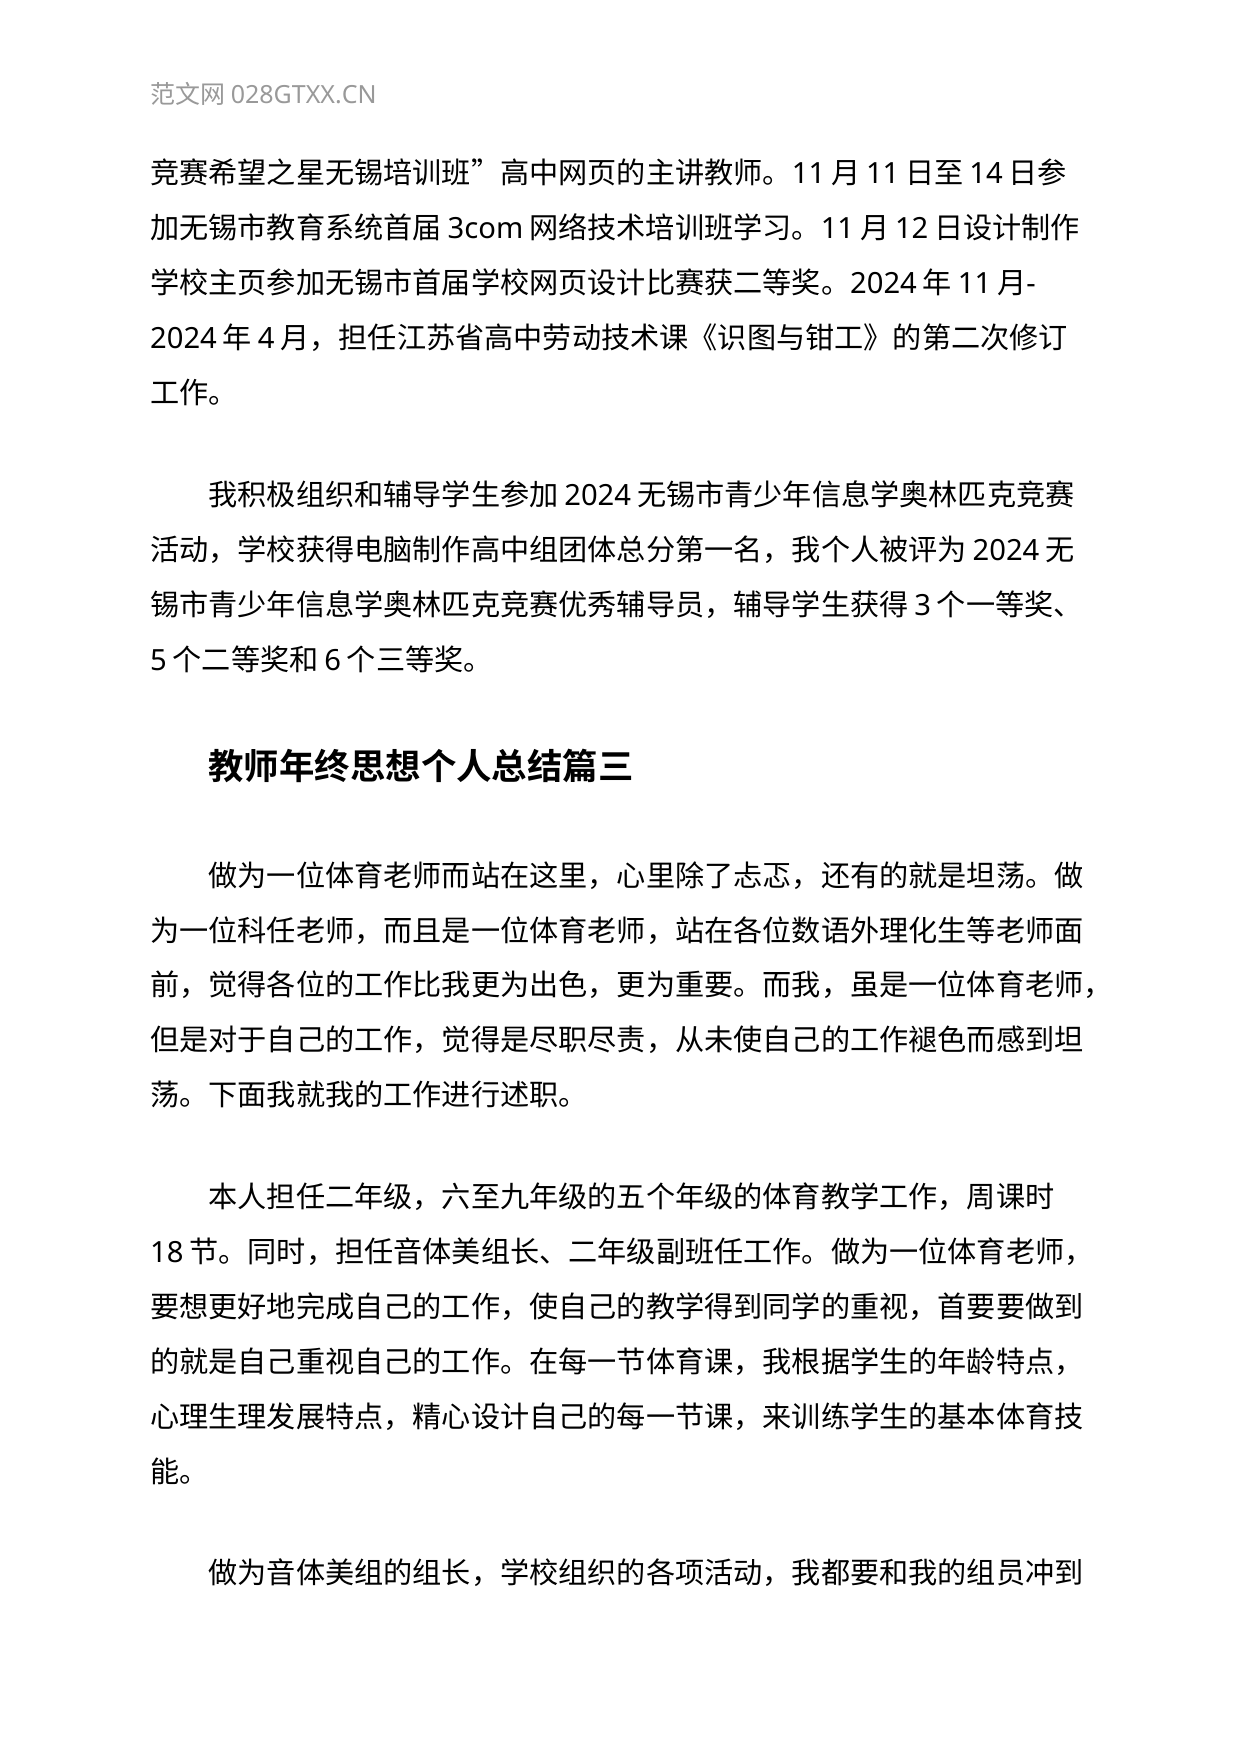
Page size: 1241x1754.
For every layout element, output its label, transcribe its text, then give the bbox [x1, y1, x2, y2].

text 我积极组织和辅导学生参加2024无锡市青少年信息学奥林匹克竞赛活动，学校获得电脑制作高中组团体总分第一名，我个人被评为2024无锡市青少年信息学奥林匹克竞赛优秀辅导员，辅导学生获得3个一等奖、5个二等奖和6个三等奖。 [150, 472, 1090, 679]
text 本人担任二年级，六至九年级的五个年级的体育教学工作，周课时18节。同时，担任音体美组长、二年级副班任工作。做为一位体育老师，要想更好地完成自己的工作，使自己的教学得到同学的重视，首要要做到的就是自己重视自己的工作。在每一节体育课，我根据学生的年龄特点，心理生理发展特点，精心设计自己的每一节课，来训练学生的基本体育技能。 [150, 1173, 1090, 1490]
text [150, 150, 1090, 412]
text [150, 1550, 1090, 1592]
text 做为一位体育老师而站在这里，心里除了忐忑，还有的就是坦荡。做为一位科任老师，而且是一位体育老师，站在各位数语外理化生等老师面前，觉得各位的工作比我更为出色，更为重要。而我，虽是一位体育老师，但是对于自己的工作，觉得是尽职尽责，从未使自己的工作褪色而感到坦荡。下面我就我的工作进行述职。 [150, 852, 1090, 1114]
text 教师年终思想个人总结篇三 [150, 739, 1090, 790]
